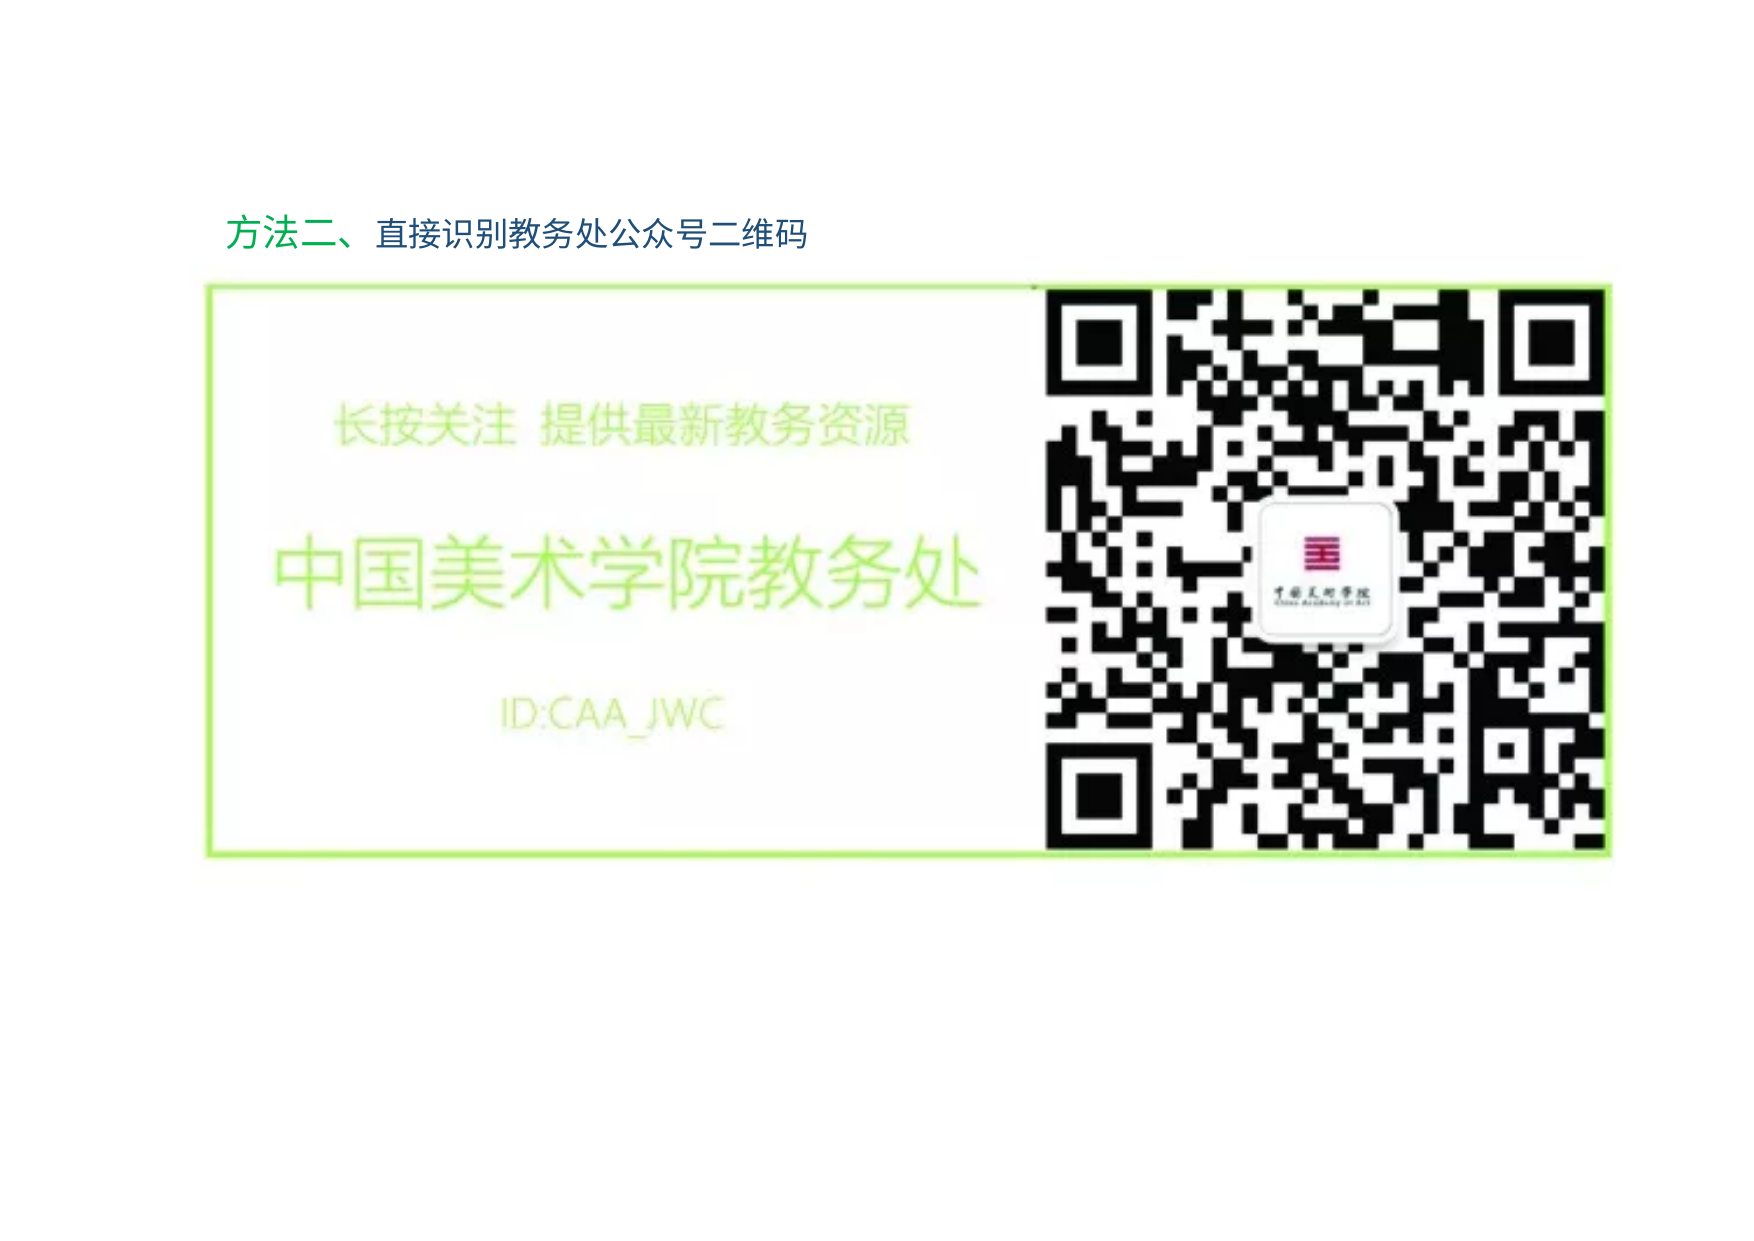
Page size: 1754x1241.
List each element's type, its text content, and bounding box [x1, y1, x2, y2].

picture [150, 262, 1662, 886]
text 方法二、直接识别教务处公众号二维码 [150, 198, 1604, 262]
